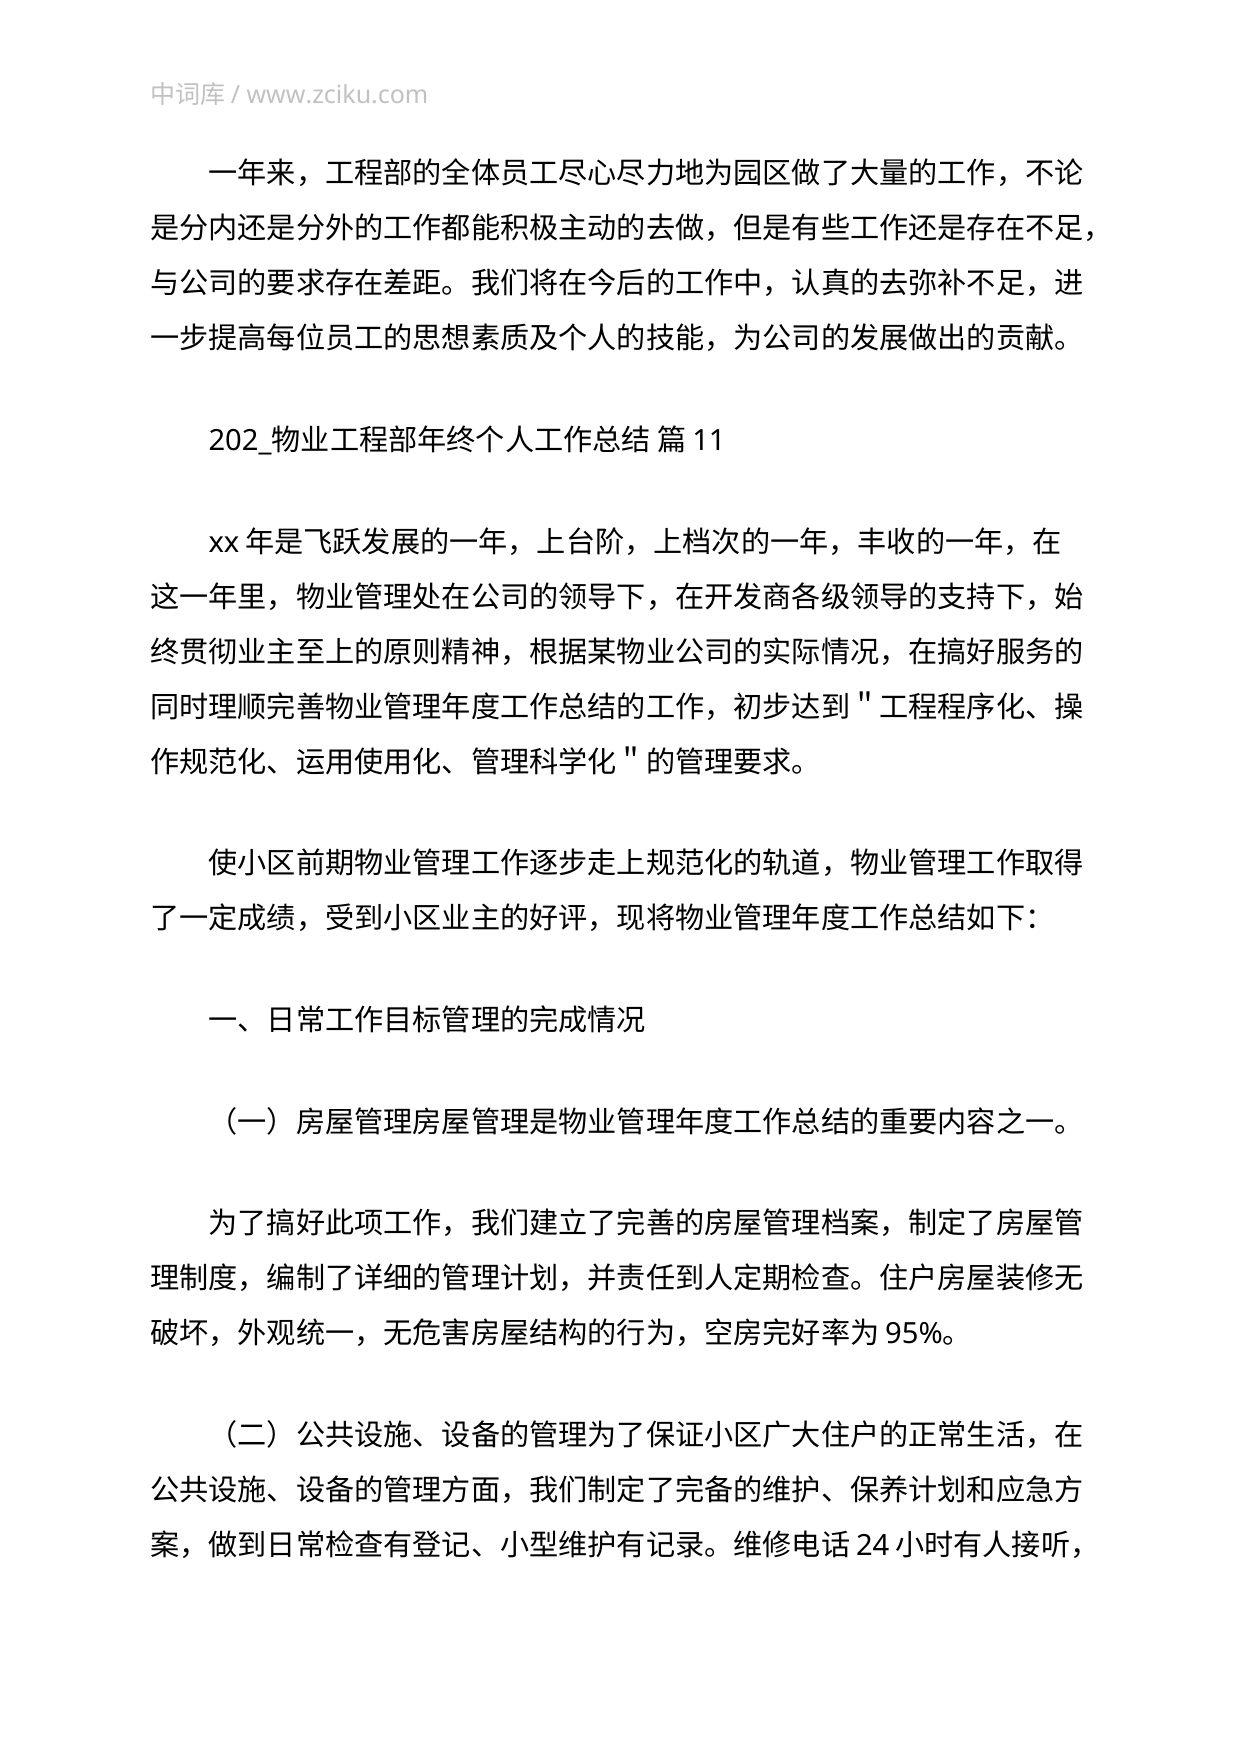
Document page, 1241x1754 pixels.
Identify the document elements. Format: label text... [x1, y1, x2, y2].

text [150, 1412, 1090, 1564]
text 202_物业工程部年终个人工作总结 篇11 [150, 416, 1090, 459]
text 一、日常工作目标管理的完成情况 [150, 997, 1090, 1039]
text （一）房屋管理房屋管理是物业管理年度工作总结的重要内容之一。 [150, 1098, 1090, 1141]
text 使小区前期物业管理工作逐步走上规范化的轨道，物业管理工作取得了一定成绩，受到小区业主的好评，现将物业管理年度工作总结如下： [150, 840, 1090, 937]
text xx年是飞跃发展的一年，上台阶，上档次的一年，丰收的一年，在这一年里，物业管理处在公司的领导下，在开发商各级领导的支持下，始终贯彻业主至上的原则精神，根据某物业公司的实际情况，在搞好服务的同时理顺完善物业管理年度工作总结的工作，初步达到＂工程程序化、操作规范化、运用使用化、管理科学化＂的管理要求。 [150, 518, 1090, 780]
text 一年来，工程部的全体员工尽心尽力地为园区做了大量的工作，不论是分内还是分外的工作都能积极主动的去做，但是有些工作还是存在不足，与公司的要求存在差距。我们将在今后的工作中，认真的去弥补不足，进一步提高每位员工的思想素质及个人的技能，为公司的发展做出的贡献。 [150, 150, 1090, 357]
text 为了搞好此项工作，我们建立了完善的房屋管理档案，制定了房屋管理制度，编制了详细的管理计划，并责任到人定期检查。住户房屋装修无破坏，外观统一，无危害房屋结构的行为，空房完好率为95%。 [150, 1200, 1090, 1352]
